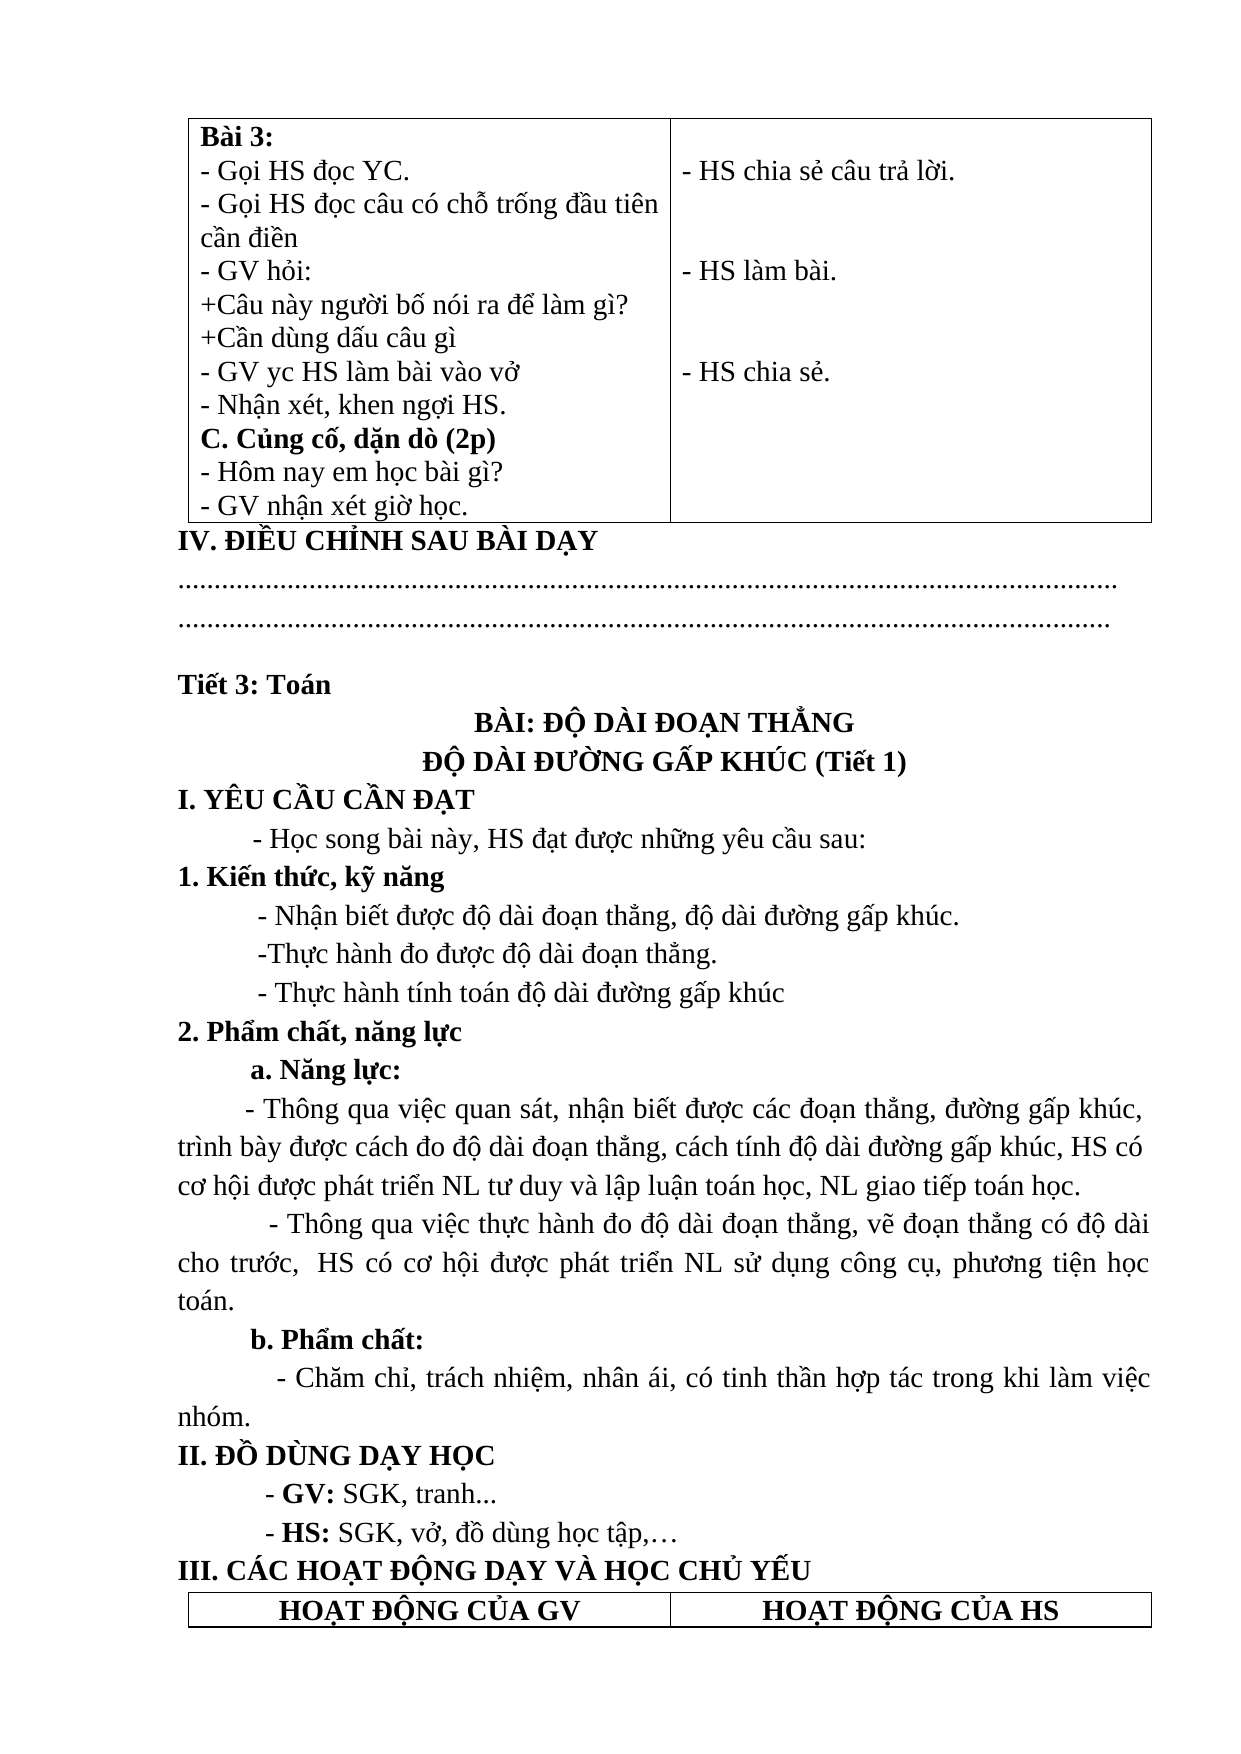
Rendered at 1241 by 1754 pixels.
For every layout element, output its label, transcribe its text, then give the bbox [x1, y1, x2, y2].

text - Chăm chỉ, trách nhiệm, nhân ái, có tinh thần hợp tác trong khi làm việc nhóm. [177, 1361, 1152, 1433]
text 1. Kiến thức, kỹ năng [177, 859, 1152, 893]
text BÀI: ĐỘ DÀI ĐOẠN THẲNG [177, 705, 1152, 739]
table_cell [671, 119, 1151, 522]
text Tiết 3: Toán [177, 667, 1152, 700]
text b. Phẩm chất: [177, 1322, 1152, 1356]
text -Thực hành đo được độ dài đoạn thẳng. [177, 937, 1152, 970]
text IV. ĐIỀU CHỈNH SAU BÀI DẠY [177, 523, 1152, 556]
text - Thông qua việc thực hành đo độ dài đoạn thẳng, vẽ đoạn thẳng có độ dài cho trước, HS có cơ hội được phát triển NL sử dụng công cụ, phương tiện học toán. [177, 1206, 1152, 1317]
table_header HOẠT ĐỘNG CỦA GV [189, 1593, 670, 1626]
text - HS: SGK, vở, đồ dùng học tập,… [177, 1515, 1152, 1548]
text I. YÊU CẦU CẦN ĐẠT [177, 782, 1152, 816]
text - Học song bài này, HS đạt được những yêu cầu sau: [177, 821, 1152, 854]
table_header HOẠT ĐỘNG CỦA HS [671, 1593, 1151, 1626]
text a. Năng lực: [177, 1052, 1152, 1086]
text 2. Phẩm chất, năng lực [177, 1014, 1152, 1047]
text III. CÁC HOẠT ĐỘNG DẠY VÀ HỌC CHỦ YẾU [177, 1553, 1152, 1587]
text II. ĐỒ DÙNG DẠY HỌC [177, 1438, 1152, 1471]
text ................................................................................................................................. [177, 561, 1152, 595]
text ĐỘ DÀI ĐƯỜNG GẤP KHÚC (Tiết 1) [177, 744, 1152, 777]
text - Nhận biết được độ dài đoạn thẳng, độ dài đường gấp khúc. [177, 898, 1152, 932]
text - Thực hành tính toán độ dài đường gấp khúc [177, 975, 1152, 1009]
text ................................................................................................................................ [177, 600, 1152, 633]
text - GV: SGK, tranh... [177, 1476, 1152, 1510]
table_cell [189, 119, 670, 522]
text - Thông qua việc quan sát, nhận biết được các đoạn thẳng, đường gấp khúc, trình bày được cách đo độ dài đoạn thẳng, cách tính độ dài đường gấp khúc, HS có cơ hội được phát triển NL tư duy và lập luận toán học, NL giao tiếp toán học. [177, 1091, 1152, 1201]
